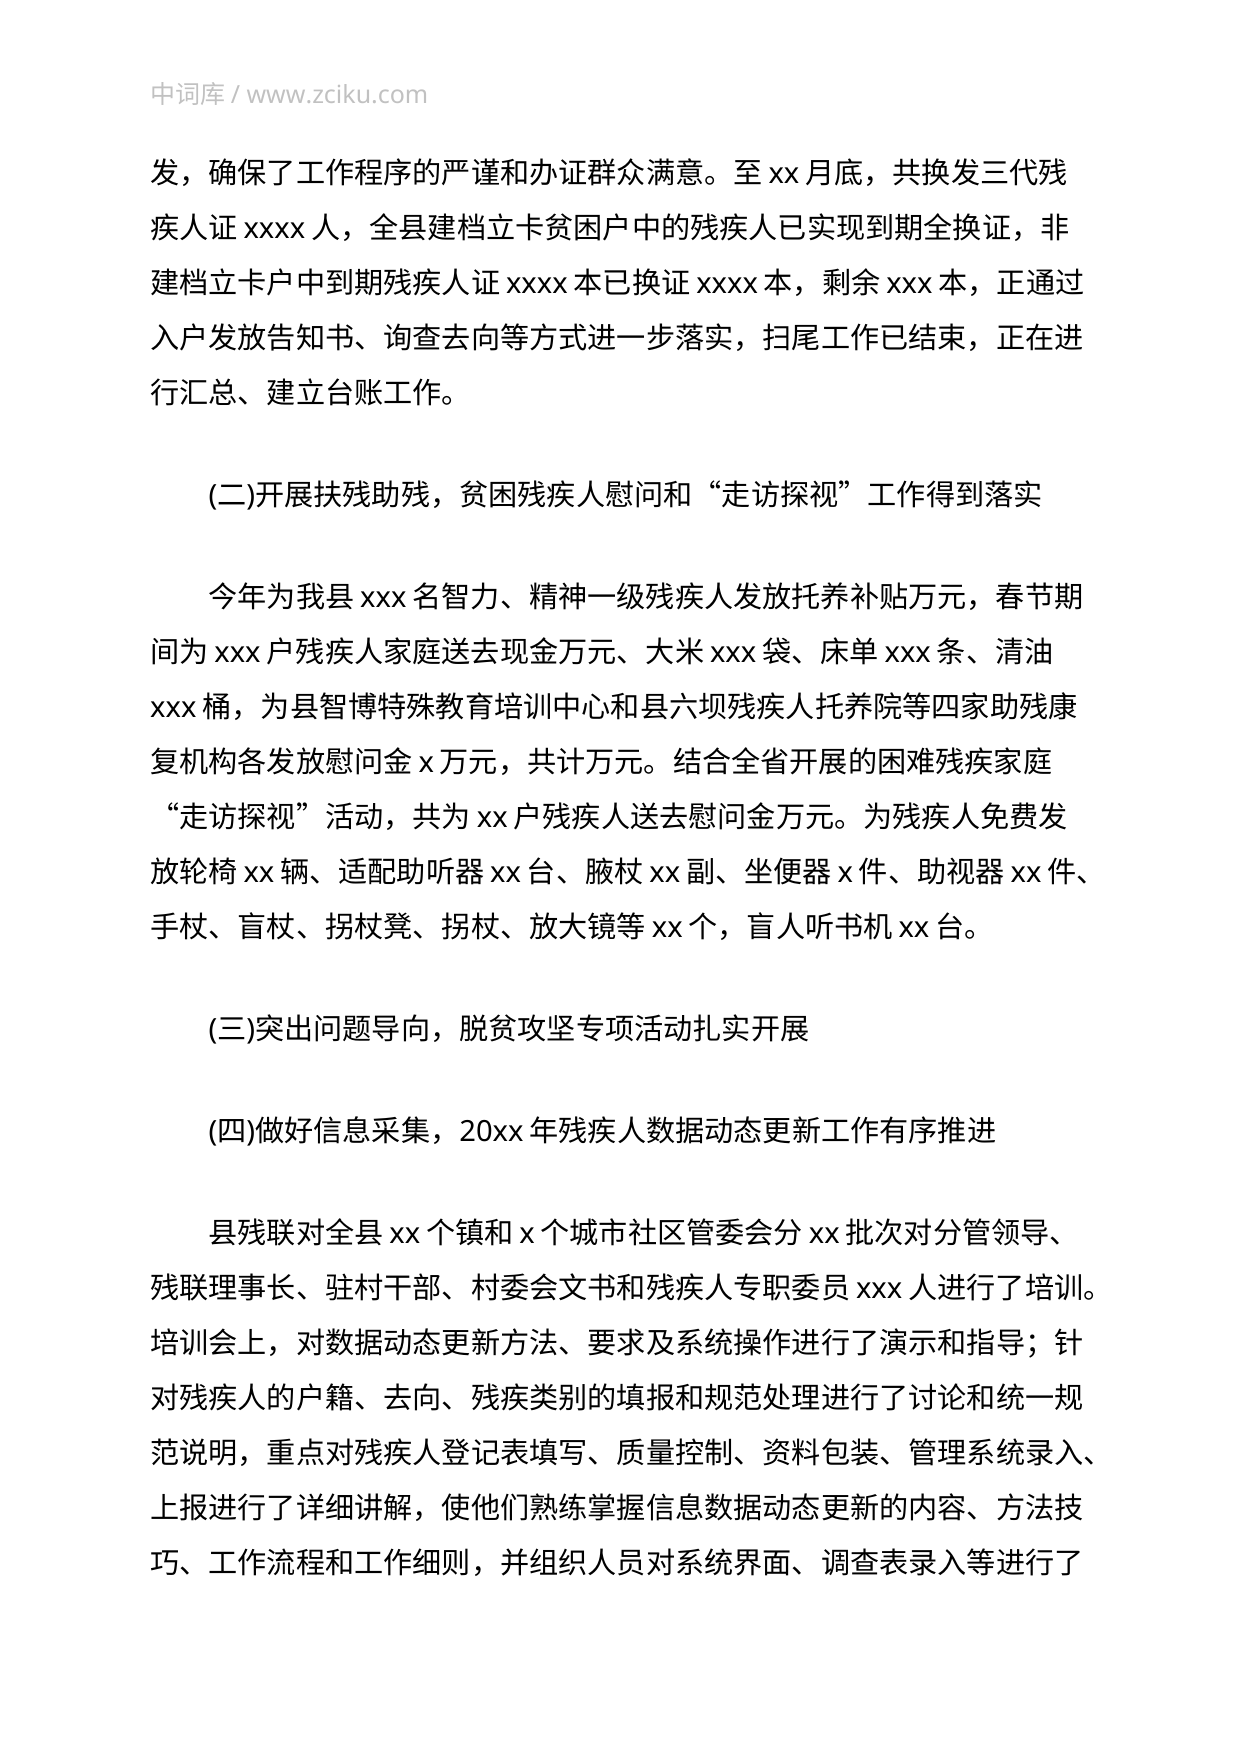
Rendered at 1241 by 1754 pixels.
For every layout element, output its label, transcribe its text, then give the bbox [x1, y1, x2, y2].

text (三)突出问题导向，脱贫攻坚专项活动扎实开展 [150, 1006, 1090, 1048]
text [150, 150, 1090, 412]
text (二)开展扶残助残，贫困残疾人慰问和“走访探视”工作得到落实 [150, 472, 1090, 514]
text (四)做好信息采集，20xx年残疾人数据动态更新工作有序推进 [150, 1108, 1090, 1150]
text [150, 1209, 1090, 1581]
text 今年为我县xxx名智力、精神一级残疾人发放托养补贴万元，春节期间为xxx户残疾人家庭送去现金万元、大米xxx袋、床单xxx条、清油xxx桶，为县智博特殊教育培训中心和县六坝残疾人托养院等四家助残康复机构各发放慰问金x万元，共计万元。结合全省开展的困难残疾家庭“走访探视”活动，共为xx户残疾人送去慰问金万元。为残疾人免费发放轮椅xx辆、适配助听器xx台、腋杖xx副、坐便器x件、助视器xx件、手杖、盲杖、拐杖凳、拐杖、放大镜等xx个，盲人听书机xx台。 [150, 574, 1090, 946]
